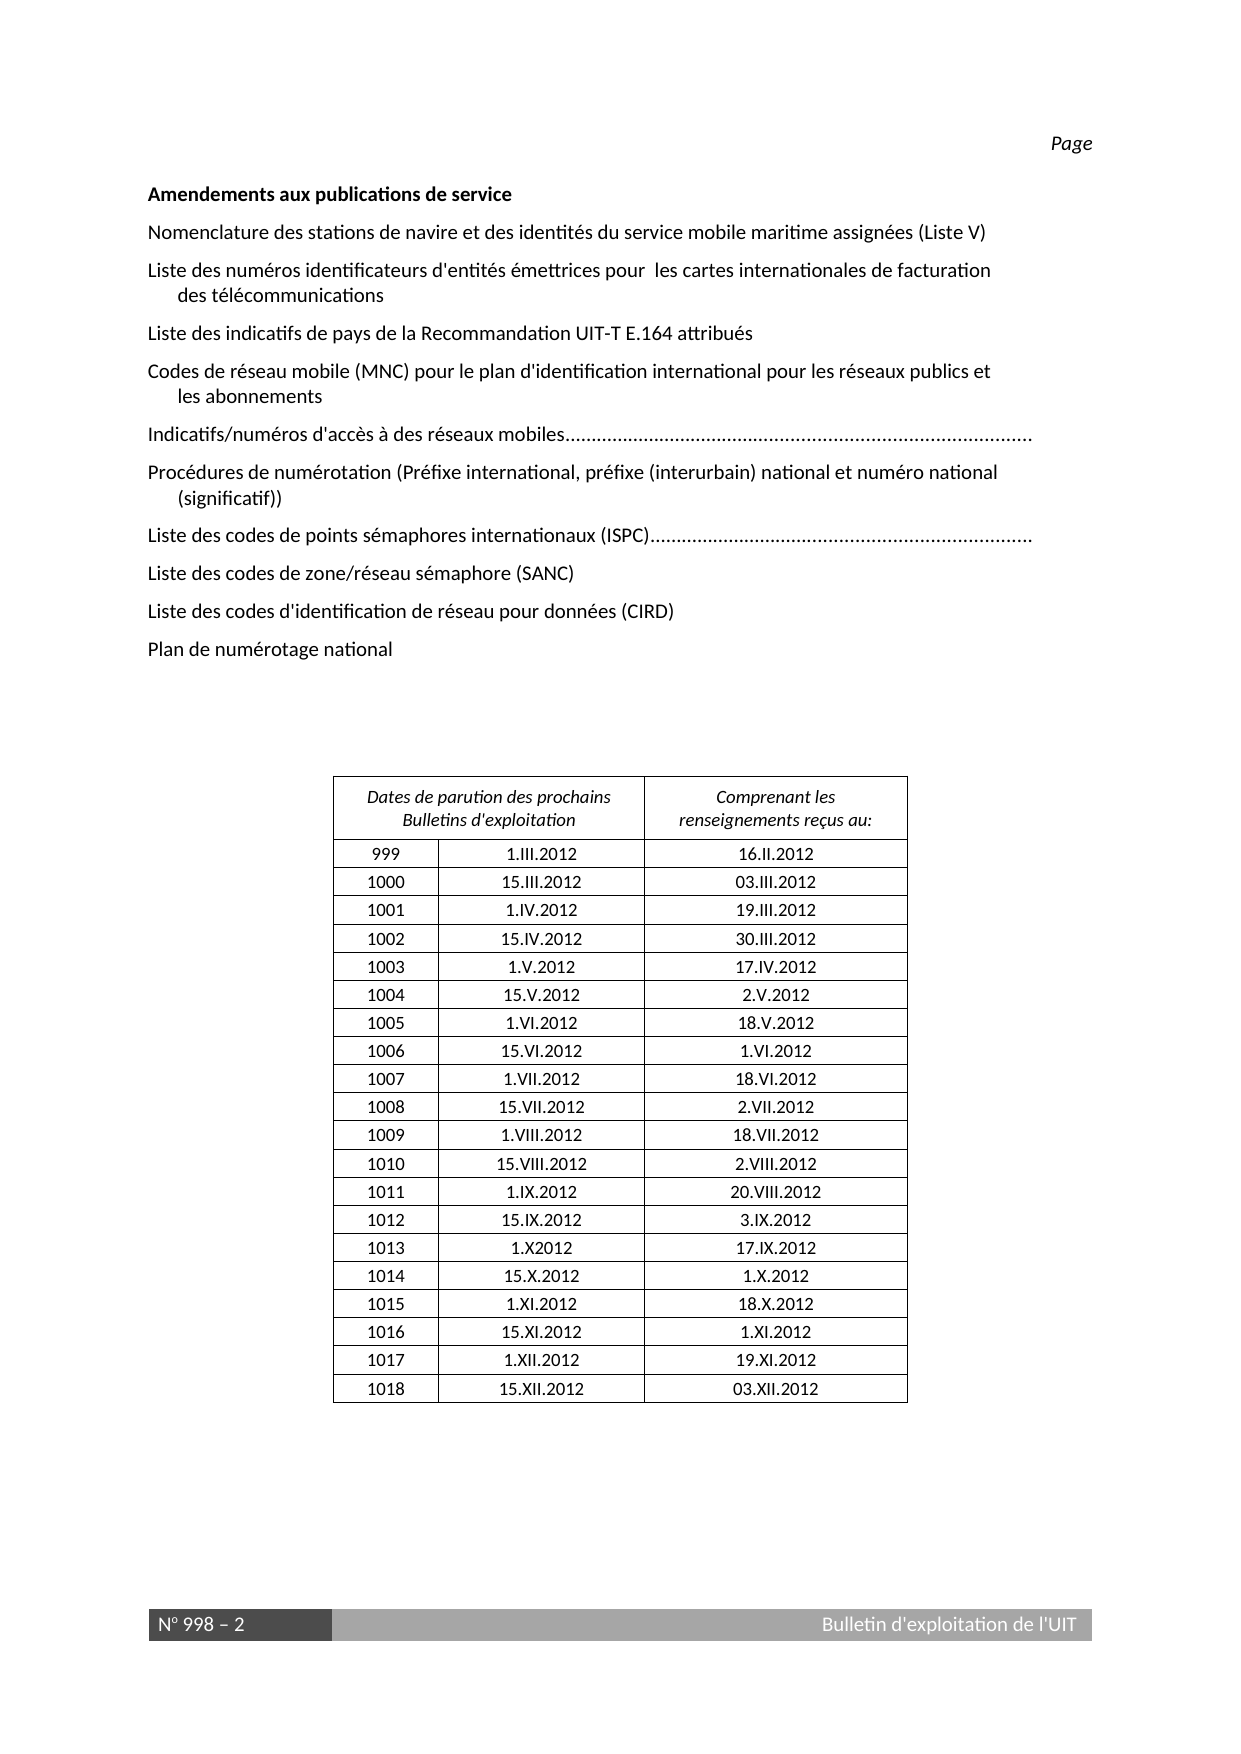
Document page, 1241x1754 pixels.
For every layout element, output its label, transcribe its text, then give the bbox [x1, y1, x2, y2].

table_cell 19.III.2012 [645, 896, 907, 923]
table_cell 18.X.2012 [645, 1290, 907, 1317]
table_cell 1000 [334, 868, 438, 895]
table_cell 1004 [334, 981, 438, 1008]
text Liste des numéros identificateurs d'entités émettrices pour les cartes internationales de facturation des télécommunications 17 [148, 257, 1092, 308]
table_cell 1.V.2012 [439, 953, 644, 980]
table_cell 17.IV.2012 [645, 953, 907, 980]
table_cell 999 [334, 840, 438, 867]
table_cell 1014 [334, 1262, 438, 1289]
table_cell 1008 [334, 1093, 438, 1120]
table_cell 1.VI.2012 [645, 1037, 907, 1064]
table_header Dates de parution des prochains Bulletins d'exploitation [334, 777, 644, 839]
table_cell 1.VI.2012 [439, 1009, 644, 1036]
table_cell 16.II.2012 [645, 840, 907, 867]
table_cell 15.V.2012 [439, 981, 644, 1008]
table_cell 1.VII.2012 [439, 1065, 644, 1092]
text Indicatifs/numéros d'accès à des réseaux mobiles 19 [148, 421, 1092, 447]
table_cell 15.IX.2012 [439, 1206, 644, 1233]
table_cell 1.III.2012 [439, 840, 644, 867]
table_cell 1003 [334, 953, 438, 980]
table_cell 1001 [334, 896, 438, 923]
table_cell 18.VII.2012 [645, 1121, 907, 1148]
table_cell 1009 [334, 1121, 438, 1148]
text Liste des codes de points sémaphores internationaux (ISPC) 20 [148, 523, 1092, 548]
table_cell 1005 [334, 1009, 438, 1036]
table_cell 1015 [334, 1290, 438, 1317]
table_cell 15.X.2012 [439, 1262, 644, 1289]
table_cell 1012 [334, 1206, 438, 1233]
table_cell 15.XII.2012 [439, 1375, 644, 1402]
table_cell 03.XII.2012 [645, 1375, 907, 1402]
table_cell 2.V.2012 [645, 981, 907, 1008]
table_cell 1002 [334, 925, 438, 952]
table_cell 1.XII.2012 [439, 1346, 644, 1373]
table_cell 15.VIII.2012 [439, 1150, 644, 1177]
text Page [148, 131, 1092, 156]
table_cell 15.VI.2012 [439, 1037, 644, 1064]
table_cell 1016 [334, 1318, 438, 1345]
table_cell 1.IV.2012 [439, 896, 644, 923]
table_cell 1006 [334, 1037, 438, 1064]
text Liste des indicatifs de pays de la Recommandation UIT-T E.164 attribués 18 [148, 320, 1092, 346]
text Amendements aux publications de service [148, 181, 1092, 206]
text Plan de numérotage national 23 [148, 636, 1092, 662]
text Nomenclature des stations de navire et des identités du service mobile maritime assignées (Liste V) 17 [148, 219, 1092, 244]
table_cell 2.VII.2012 [645, 1093, 907, 1120]
table_cell 1007 [334, 1065, 438, 1092]
table_cell 30.III.2012 [645, 925, 907, 952]
table_cell 17.IX.2012 [645, 1234, 907, 1261]
table_cell 1018 [334, 1375, 438, 1402]
table_cell 3.IX.2012 [645, 1206, 907, 1233]
table_cell 1.VIII.2012 [439, 1121, 644, 1148]
table_cell 1011 [334, 1178, 438, 1205]
table_cell 1.IX.2012 [439, 1178, 644, 1205]
table_cell 1.X2012 [439, 1234, 644, 1261]
table_cell 1010 [334, 1150, 438, 1177]
table_cell 15.VII.2012 [439, 1093, 644, 1120]
table_cell 1.X.2012 [645, 1262, 907, 1289]
table_cell 1.XI.2012 [645, 1318, 907, 1345]
table_header Comprenant les renseignements reçus au: [645, 777, 907, 839]
table_cell 19.XI.2012 [645, 1346, 907, 1373]
text Codes de réseau mobile (MNC) pour le plan d'identification international pour les réseaux publics et les abonnements 19 [148, 358, 1092, 409]
table_cell 1017 [334, 1346, 438, 1373]
text Liste des codes d'identification de réseau pour données (CIRD) 23 [148, 598, 1092, 624]
table_cell 1.XI.2012 [439, 1290, 644, 1317]
table_cell 2.VIII.2012 [645, 1150, 907, 1177]
table_cell 1013 [334, 1234, 438, 1261]
table_cell 15.XI.2012 [439, 1318, 644, 1345]
table_cell 03.III.2012 [645, 868, 907, 895]
table_cell 15.III.2012 [439, 868, 644, 895]
text Procédures de numérotation (Préfixe international, préfixe (interurbain) national et numéro national (significatif)) 20 [148, 459, 1092, 510]
table_cell 20.VIII.2012 [645, 1178, 907, 1205]
table_cell 18.V.2012 [645, 1009, 907, 1036]
table_cell 18.VI.2012 [645, 1065, 907, 1092]
table_cell 15.IV.2012 [439, 925, 644, 952]
text Liste des codes de zone/réseau sémaphore (SANC) 22 [148, 561, 1092, 586]
